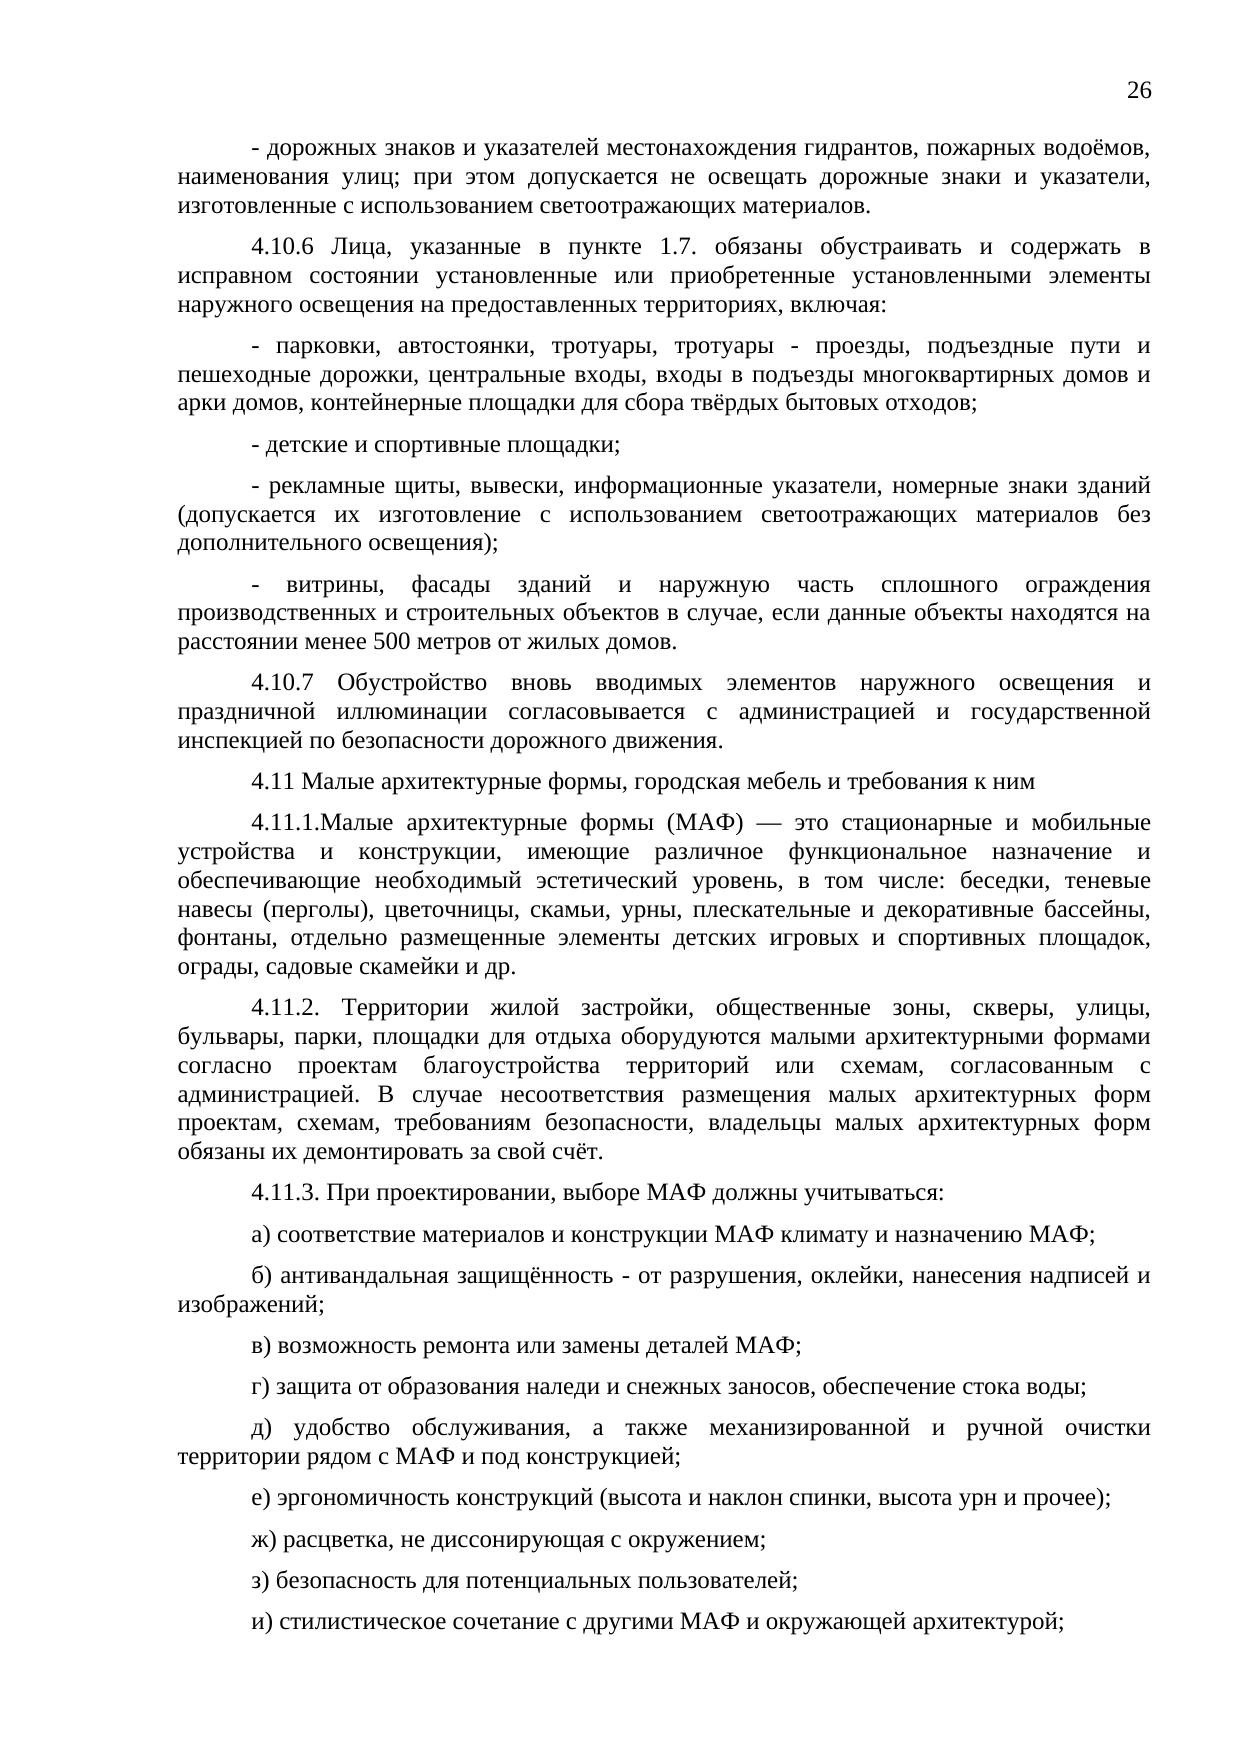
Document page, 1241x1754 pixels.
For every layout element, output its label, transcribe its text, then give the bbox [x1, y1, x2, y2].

text 4.11.1.Малые архитектурные формы (МАФ) — это стационарные и мобильные устройства и конструкции, имеющие различное функциональное назначение и обеспечивающие необходимый эстетический уровень, в том числе: беседки, теневые навесы (перголы), цветочницы, скамьи, урны, плескательные и декоративные бассейны, фонтаны, отдельно размещенные элементы детских игровых и спортивных площадок, ограды, садовые скамейки и др. [177, 807, 1152, 980]
text 4.11.2. Территории жилой застройки, общественные зоны, скверы, улицы, бульвары, парки, площадки для отдыха оборудуются малыми архитектурными формами согласно проектам благоустройства территорий или схемам, согласованным с администрацией. В случае несоответствия размещения малых архитектурных форм проектам, схемам, требованиям безопасности, владельцы малых архитектурных форм обязаны их демонтировать за свой счёт. [177, 992, 1152, 1165]
text д) удобство обслуживания, а также механизированной и ручной очистки территории рядом с МАФ и под конструкцией; [177, 1412, 1152, 1470]
text - детские и спортивные площадки; [177, 429, 1152, 457]
text - витрины, фасады зданий и наружную часть сплошного ограждения производственных и строительных объектов в случае, если данные объекты находятся на расстоянии менее 500 метров от жилых домов. [177, 569, 1152, 655]
text - рекламные щиты, вывески, информационные указатели, номерные знаки зданий (допускается их изготовление с использованием светоотражающих материалов без дополнительного освещения); [177, 470, 1152, 556]
text в) возможность ремонта или замены деталей МАФ; [177, 1330, 1152, 1359]
text б) антивандальная защищённость - от разрушения, оклейки, нанесения надписей и изображений; [177, 1260, 1152, 1317]
text ж) расцветка, не диссонирующая с окружением; [177, 1524, 1152, 1552]
text - дорожных знаков и указателей местонахождения гидрантов, пожарных водоёмов, наименования улиц; при этом допускается не освещать дорожные знаки и указатели, изготовленные с использованием светоотражающих материалов. [177, 132, 1152, 219]
text и) стилистическое сочетание с другими МАФ и окружающей архитектурой; [177, 1606, 1152, 1635]
text а) соответствие материалов и конструкции МАФ климату и назначению МАФ; [177, 1219, 1152, 1247]
text 4.11 Малые архитектурные формы, городская мебель и требования к ним [177, 766, 1152, 795]
text 4.10.6 Лица, указанные в пункте 1.7. обязаны обустраивать и содержать в исправном состоянии установленные или приобретенные установленными элементы наружного освещения на предоставленных территориях, включая: [177, 231, 1152, 317]
text 4.10.7 Обустройство вновь вводимых элементов наружного освещения и праздничной иллюминации согласовывается с администрацией и государственной инспекцией по безопасности дорожного движения. [177, 667, 1152, 754]
text з) безопасность для потенциальных пользователей; [177, 1565, 1152, 1594]
text е) эргономичность конструкций (высота и наклон спинки, высота урн и прочее); [177, 1482, 1152, 1511]
text г) защита от образования наледи и снежных заносов, обеспечение стока воды; [177, 1371, 1152, 1400]
text - парковки, автостоянки, тротуары, тротуары - проезды, подъездные пути и пешеходные дорожки, центральные входы, входы в подъезды многоквартирных домов и арки домов, контейнерные площадки для сбора твёрдых бытовых отходов; [177, 330, 1152, 416]
text 4.11.3. При проектировании, выборе МАФ должны учитываться: [177, 1177, 1152, 1206]
